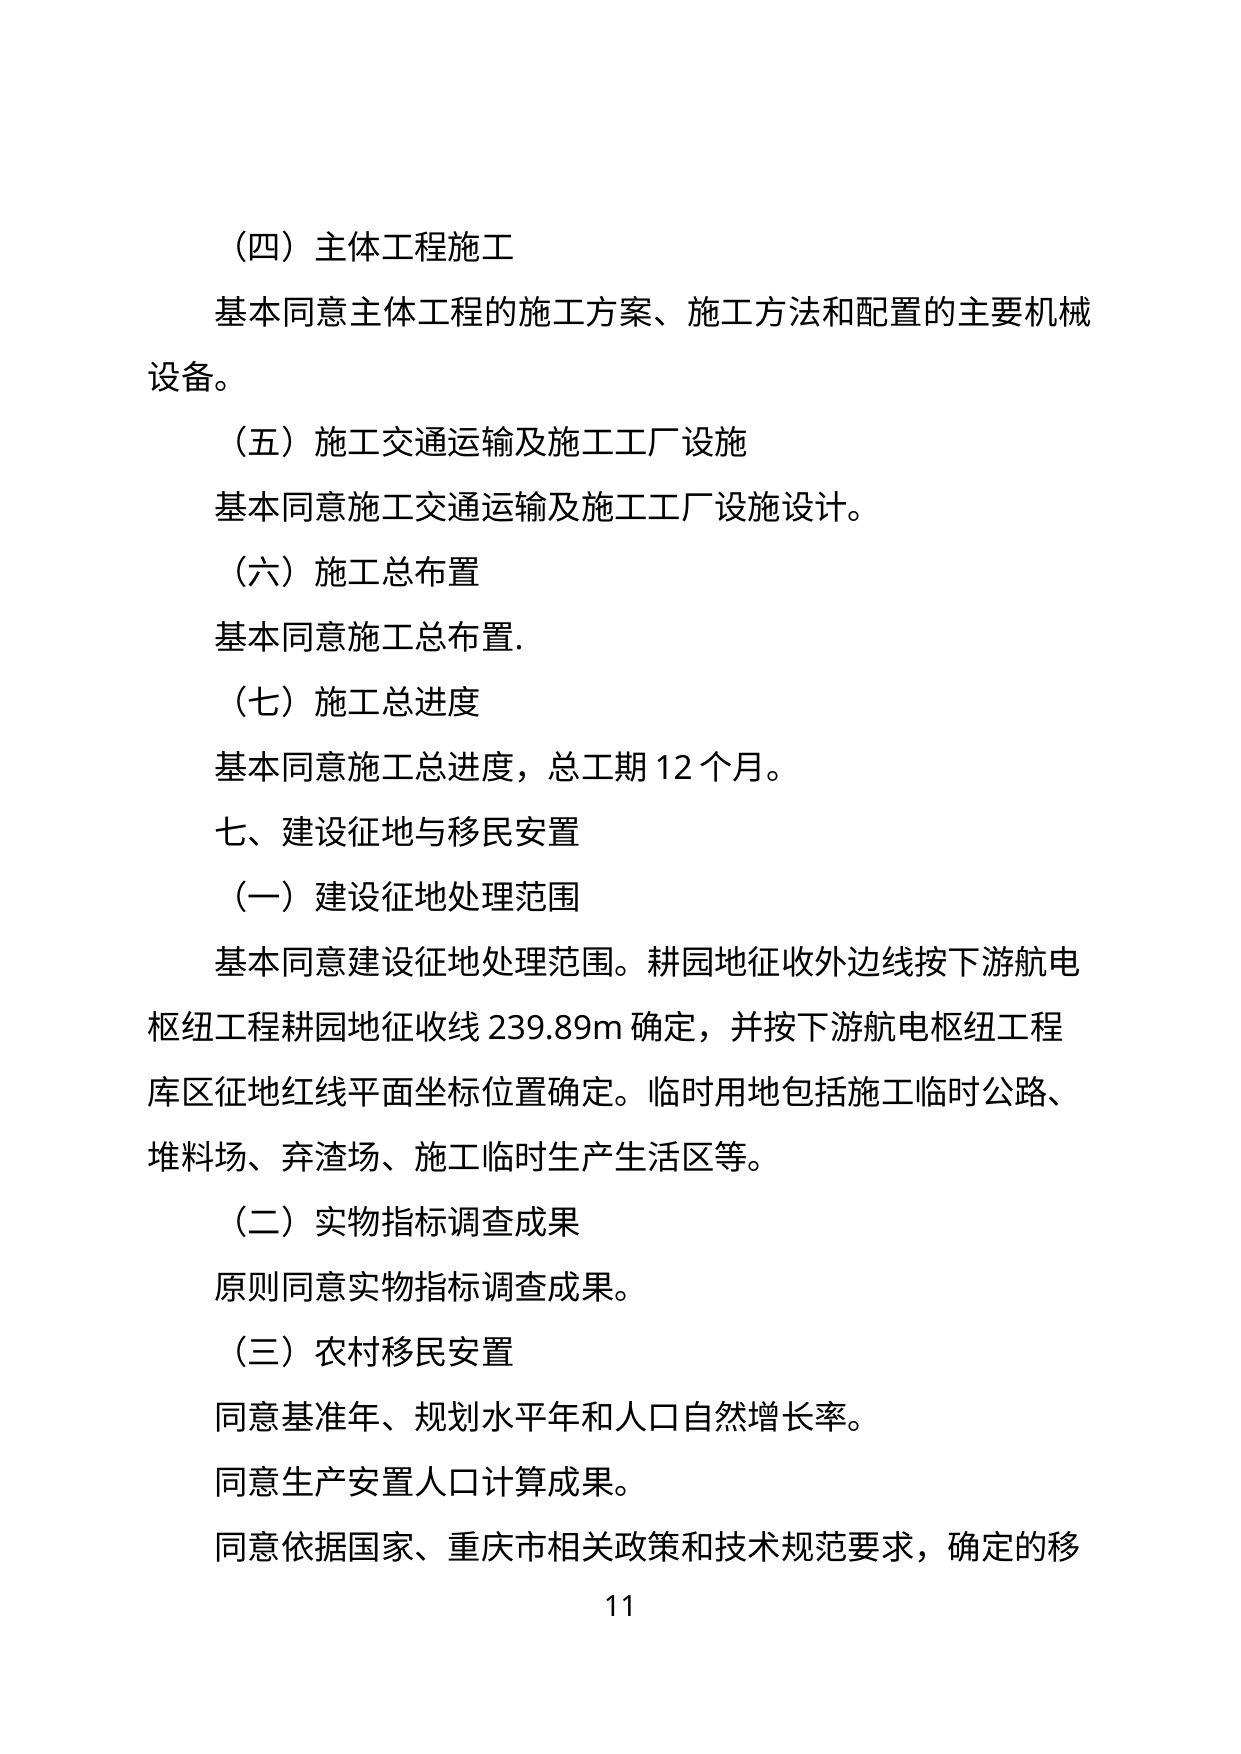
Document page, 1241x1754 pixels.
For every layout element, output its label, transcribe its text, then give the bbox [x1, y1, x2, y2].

text （四）主体工程施工 [148, 212, 1092, 277]
text （六）施工总布置 [148, 537, 1092, 602]
text 基本同意施工总布置. [148, 602, 1092, 667]
text 同意生产安置人口计算成果。 [148, 1447, 1093, 1512]
text 同意基准年、规划水平年和人口自然增长率。 [148, 1382, 1093, 1447]
text （五）施工交通运输及施工工厂设施 [148, 407, 1092, 472]
text （三）农村移民安置 [148, 1317, 1093, 1382]
text （二）实物指标调查成果 [148, 1187, 1093, 1252]
text 基本同意施工总进度，总工期12个月。 [148, 732, 1092, 797]
text 基本同意施工交通运输及施工工厂设施设计。 [148, 472, 1092, 537]
text 七、建设征地与移民安置 [148, 797, 1093, 862]
text （七）施工总进度 [148, 667, 1092, 732]
text 基本同意建设征地处理范围。耕园地征收外边线按下游航电枢纽工程耕园地征收线239.89m确定，并按下游航电枢纽工程库区征地红线平面坐标位置确定。临时用地包括施工临时公路、堆料场、弃渣场、施工临时生产生活区等。 [148, 927, 1093, 1187]
text 基本同意主体工程的施工方案、施工方法和配置的主要机械设备。 [148, 277, 1092, 407]
text 原则同意实物指标调查成果。 [148, 1252, 1093, 1317]
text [148, 1512, 1093, 1577]
text （一）建设征地处理范围 [148, 862, 1093, 927]
